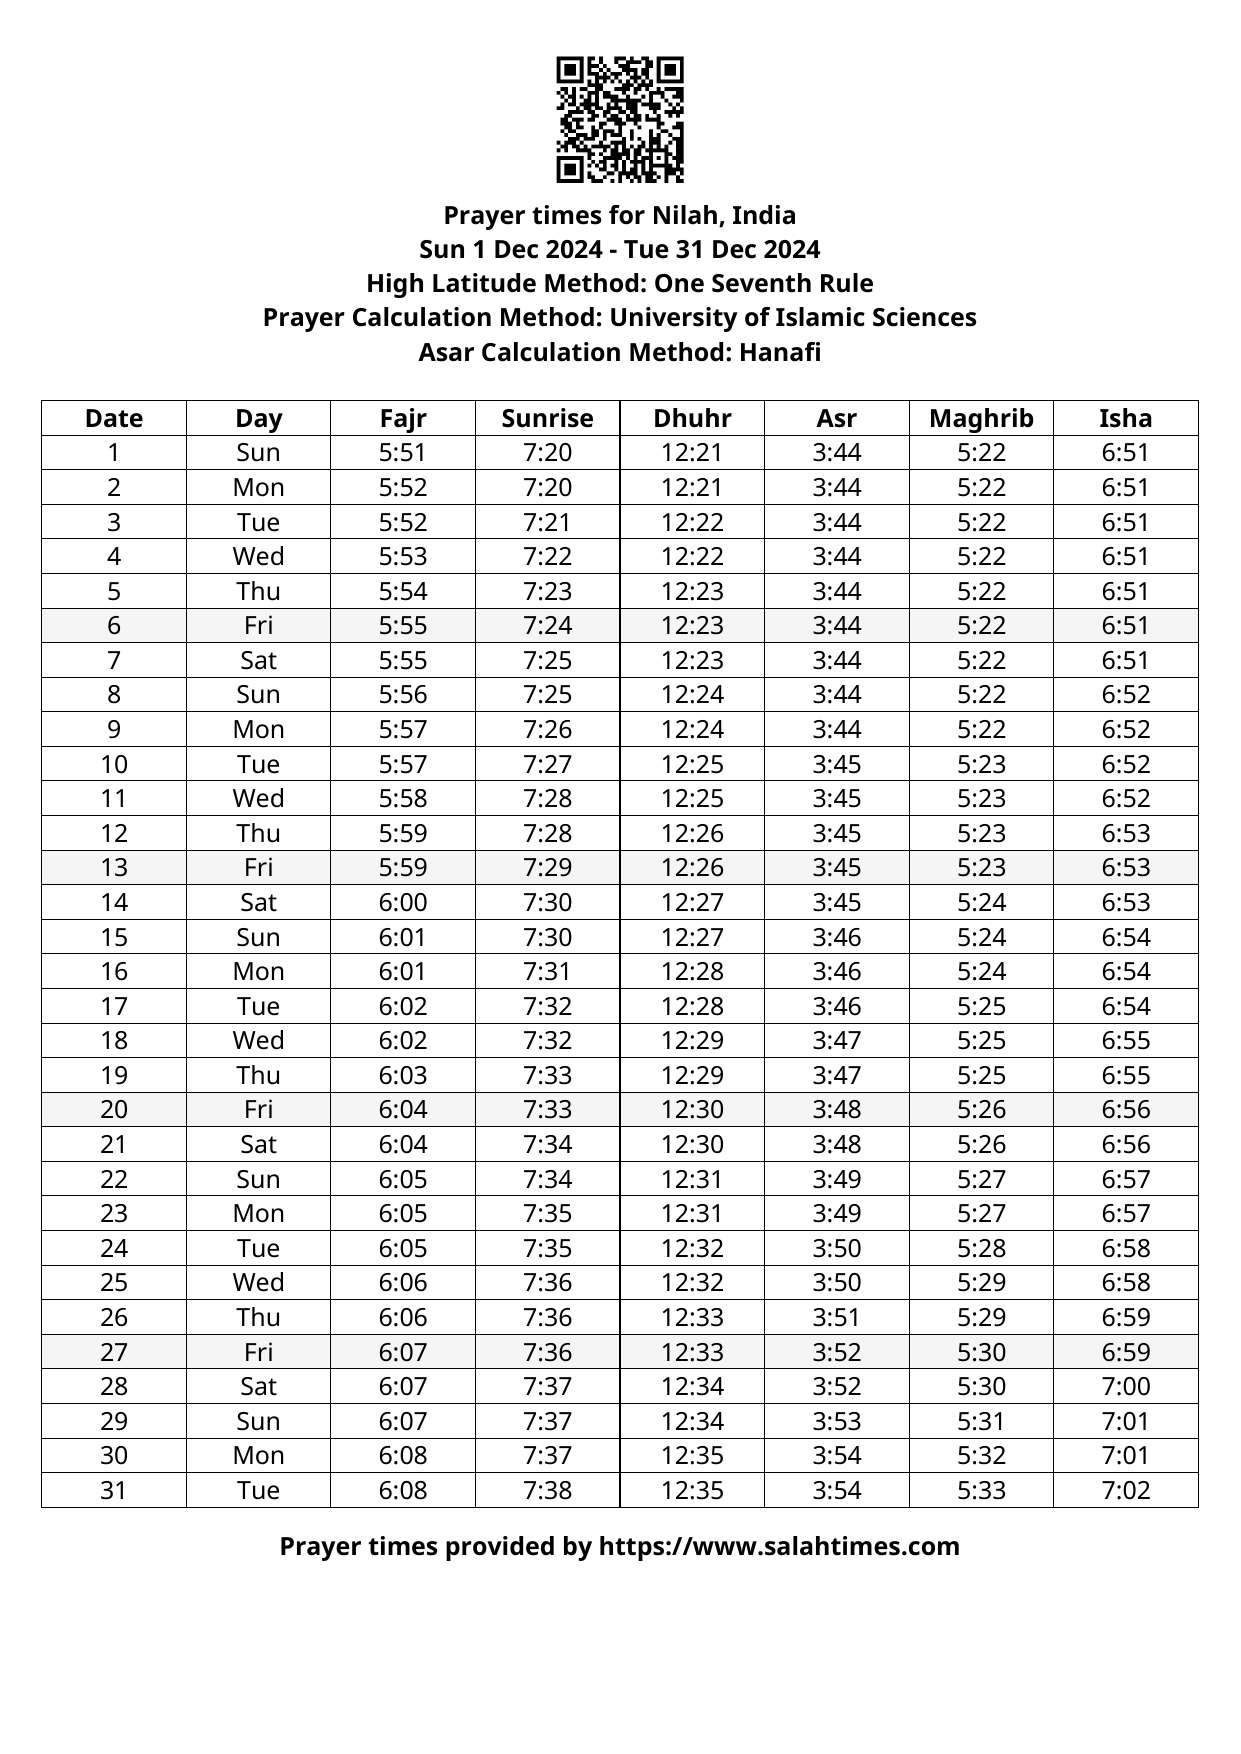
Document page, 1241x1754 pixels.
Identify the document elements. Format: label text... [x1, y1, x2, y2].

table_cell 7:35 [476, 1231, 619, 1264]
table_cell 12:23 [621, 609, 764, 642]
table_cell 3:52 [765, 1335, 909, 1368]
table_cell 5:59 [331, 816, 475, 849]
table_cell 3:46 [765, 954, 909, 988]
table_cell 6:56 [1054, 1127, 1198, 1161]
table_cell 3:45 [765, 781, 909, 815]
table_cell Sun [187, 678, 330, 711]
table_cell 12:26 [621, 816, 764, 849]
table_header Asr [765, 401, 909, 434]
table_cell 5:23 [910, 781, 1053, 815]
table_cell 6:53 [1054, 851, 1198, 884]
table_cell 6:52 [1054, 678, 1198, 711]
table_cell 7:38 [476, 1473, 619, 1507]
table_cell 5:30 [910, 1369, 1053, 1403]
table_cell 7:25 [476, 678, 619, 711]
table_cell 6 [42, 609, 186, 642]
table_header Maghrib [910, 401, 1053, 434]
table_cell Tue [187, 505, 330, 538]
text Prayer Calculation Method: University of Islamic Sciences [42, 300, 1198, 334]
table_cell 3:45 [765, 885, 909, 919]
table_cell Thu [187, 574, 330, 607]
table_cell 6:07 [331, 1369, 475, 1403]
table_cell 7:33 [476, 1093, 619, 1126]
table_cell 3:54 [765, 1439, 909, 1472]
table_cell 3:49 [765, 1196, 909, 1230]
table_cell Mon [187, 954, 330, 988]
table_cell 12:33 [621, 1335, 764, 1368]
table_cell 15 [42, 920, 186, 953]
table_cell Sun [187, 1404, 330, 1437]
table_cell 5:51 [331, 436, 475, 469]
table_cell 6:04 [331, 1093, 475, 1126]
table_cell 7:30 [476, 920, 619, 953]
table_cell Sun [187, 436, 330, 469]
table_cell 5:52 [331, 470, 475, 504]
table_cell 7:23 [476, 574, 619, 607]
table_cell 3:46 [765, 989, 909, 1022]
table_cell 12:28 [621, 954, 764, 988]
table_cell 19 [42, 1058, 186, 1092]
table_cell 5:22 [910, 643, 1053, 677]
table_header Day [187, 401, 330, 434]
table_cell 3:54 [765, 1473, 909, 1507]
table_cell Thu [187, 1058, 330, 1092]
table_cell Fri [187, 609, 330, 642]
table_cell 12:26 [621, 851, 764, 884]
table_cell 14 [42, 885, 186, 919]
table_cell 12:23 [621, 643, 764, 677]
table_cell 7:01 [1054, 1404, 1198, 1437]
table_cell 6:07 [331, 1335, 475, 1368]
table_cell 6:02 [331, 1024, 475, 1057]
table_cell Mon [187, 470, 330, 504]
table_cell 6:56 [1054, 1093, 1198, 1126]
table_cell 6:53 [1054, 816, 1198, 849]
table_cell 5:24 [910, 885, 1053, 919]
table_cell 11 [42, 781, 186, 815]
table_cell 3:44 [765, 643, 909, 677]
table_cell 5:22 [910, 712, 1053, 746]
table_cell 5:55 [331, 609, 475, 642]
table_cell Fri [187, 851, 330, 884]
table_cell Thu [187, 816, 330, 849]
table_cell 12:23 [621, 574, 764, 607]
table_cell 5:57 [331, 712, 475, 746]
table_cell Tue [187, 1231, 330, 1264]
table_cell 5:56 [331, 678, 475, 711]
table_cell 5:25 [910, 1024, 1053, 1057]
table_cell 7:34 [476, 1127, 619, 1161]
table_cell 6:54 [1054, 989, 1198, 1022]
table_cell 2 [42, 470, 186, 504]
table_cell 17 [42, 989, 186, 1022]
table_cell 7:22 [476, 539, 619, 573]
table_cell 22 [42, 1162, 186, 1195]
table_cell 6:05 [331, 1196, 475, 1230]
text High Latitude Method: One Seventh Rule [42, 266, 1198, 300]
table_header Fajr [331, 401, 475, 434]
table_cell 3 [42, 505, 186, 538]
table_cell 6:08 [331, 1439, 475, 1472]
table_cell Sun [187, 920, 330, 953]
table_cell 12:31 [621, 1196, 764, 1230]
table_cell 3:44 [765, 574, 909, 607]
table_cell Tue [187, 1473, 330, 1507]
table_cell 7:37 [476, 1369, 619, 1403]
table_cell 1 [42, 436, 186, 469]
table_cell 5:22 [910, 505, 1053, 538]
table_cell 9 [42, 712, 186, 746]
table_cell 12:29 [621, 1058, 764, 1092]
table_cell 12:34 [621, 1369, 764, 1403]
table_cell 7:24 [476, 609, 619, 642]
table_cell 6:52 [1054, 712, 1198, 746]
table_cell 6:06 [331, 1266, 475, 1299]
table_cell 6:59 [1054, 1335, 1198, 1368]
table_cell 7:36 [476, 1266, 619, 1299]
table_cell 12:35 [621, 1439, 764, 1472]
table_cell 6:00 [331, 885, 475, 919]
table_cell Wed [187, 781, 330, 815]
table_cell Mon [187, 1439, 330, 1472]
table_cell 30 [42, 1439, 186, 1472]
table_cell 7:31 [476, 954, 619, 988]
table_cell 7:37 [476, 1439, 619, 1472]
table_cell 5:25 [910, 989, 1053, 1022]
table_cell 7:01 [1054, 1439, 1198, 1472]
table_cell 7:27 [476, 747, 619, 780]
table_cell 7:30 [476, 885, 619, 919]
table_cell Sat [187, 885, 330, 919]
table_cell 5:22 [910, 678, 1053, 711]
table_cell 6:57 [1054, 1162, 1198, 1195]
table_cell 5:30 [910, 1335, 1053, 1368]
table_cell 12:29 [621, 1024, 764, 1057]
table_cell 3:48 [765, 1093, 909, 1126]
table_cell 5:59 [331, 851, 475, 884]
table_cell 5:22 [910, 539, 1053, 573]
table_cell 3:47 [765, 1058, 909, 1092]
table_cell 3:45 [765, 851, 909, 884]
table_cell Mon [187, 1196, 330, 1230]
picture [542, 41, 699, 198]
table_cell 12:24 [621, 678, 764, 711]
table_cell Fri [187, 1093, 330, 1126]
table_cell 10 [42, 747, 186, 780]
table_cell 6:54 [1054, 954, 1198, 988]
table_cell 6:52 [1054, 781, 1198, 815]
table_cell 12:27 [621, 885, 764, 919]
table_cell 6:05 [331, 1162, 475, 1195]
table_cell 5:24 [910, 954, 1053, 988]
table_cell 12:33 [621, 1300, 764, 1334]
table_cell 6:05 [331, 1231, 475, 1264]
table_cell 12:25 [621, 747, 764, 780]
table_cell 3:53 [765, 1404, 909, 1437]
table_cell 5:32 [910, 1439, 1053, 1472]
table_cell 3:45 [765, 747, 909, 780]
table_cell 13 [42, 851, 186, 884]
table_cell 6:51 [1054, 539, 1198, 573]
table_cell 7:00 [1054, 1369, 1198, 1403]
table_cell Sun [187, 1162, 330, 1195]
table_cell 7:28 [476, 816, 619, 849]
table_cell 6:02 [331, 989, 475, 1022]
table_cell 5:52 [331, 505, 475, 538]
table_cell 7:20 [476, 436, 619, 469]
table_cell 5:22 [910, 574, 1053, 607]
table_cell 3:49 [765, 1162, 909, 1195]
table_cell 5 [42, 574, 186, 607]
table_cell 6:51 [1054, 505, 1198, 538]
table_cell 7:20 [476, 470, 619, 504]
table_cell 12:30 [621, 1127, 764, 1161]
table_cell 3:52 [765, 1369, 909, 1403]
table_cell 3:50 [765, 1231, 909, 1264]
table_cell 7:36 [476, 1335, 619, 1368]
table_cell 5:27 [910, 1162, 1053, 1195]
table_cell 12:32 [621, 1266, 764, 1299]
table_cell Tue [187, 989, 330, 1022]
table_cell 6:03 [331, 1058, 475, 1092]
table_cell 12:28 [621, 989, 764, 1022]
table_cell 24 [42, 1231, 186, 1264]
table_cell 7:02 [1054, 1473, 1198, 1507]
table_cell 5:22 [910, 609, 1053, 642]
table_cell 6:06 [331, 1300, 475, 1334]
table_cell 6:58 [1054, 1231, 1198, 1264]
table_cell 12:22 [621, 505, 764, 538]
table_cell 7:37 [476, 1404, 619, 1437]
table_cell 23 [42, 1196, 186, 1230]
table_cell 5:55 [331, 643, 475, 677]
table_cell 7:32 [476, 1024, 619, 1057]
table_cell Sat [187, 643, 330, 677]
table_cell 3:44 [765, 678, 909, 711]
table_cell 12:30 [621, 1093, 764, 1126]
text Prayer times for Nilah, India [42, 198, 1198, 232]
table_cell 5:26 [910, 1093, 1053, 1126]
table_cell 3:44 [765, 505, 909, 538]
table_cell 6:54 [1054, 920, 1198, 953]
table_cell 27 [42, 1335, 186, 1368]
table_cell 7:26 [476, 712, 619, 746]
table_cell 7:34 [476, 1162, 619, 1195]
table_cell 5:22 [910, 436, 1053, 469]
table_cell 6:53 [1054, 885, 1198, 919]
table_cell 6:01 [331, 954, 475, 988]
table_cell 18 [42, 1024, 186, 1057]
table_cell 12:32 [621, 1231, 764, 1264]
table_cell 26 [42, 1300, 186, 1334]
table_cell 5:33 [910, 1473, 1053, 1507]
table_cell 3:50 [765, 1266, 909, 1299]
table_cell 3:44 [765, 436, 909, 469]
table_cell Fri [187, 1335, 330, 1368]
table_cell 6:55 [1054, 1024, 1198, 1057]
table_cell 5:57 [331, 747, 475, 780]
table_cell 7:33 [476, 1058, 619, 1092]
table_cell 25 [42, 1266, 186, 1299]
table_cell Sat [187, 1369, 330, 1403]
table_cell Wed [187, 1266, 330, 1299]
table_cell Mon [187, 712, 330, 746]
table_cell 12:21 [621, 436, 764, 469]
table_cell 12:27 [621, 920, 764, 953]
table_cell Sat [187, 1127, 330, 1161]
table_cell 12:31 [621, 1162, 764, 1195]
text Asar Calculation Method: Hanafi [42, 334, 1198, 368]
table_cell 7:21 [476, 505, 619, 538]
table_cell 29 [42, 1404, 186, 1437]
table_cell 6:04 [331, 1127, 475, 1161]
table_cell 6:57 [1054, 1196, 1198, 1230]
table_cell Thu [187, 1300, 330, 1334]
table_cell Tue [187, 747, 330, 780]
table_cell 12:25 [621, 781, 764, 815]
table_cell 12 [42, 816, 186, 849]
table_cell 3:44 [765, 470, 909, 504]
table_cell 20 [42, 1093, 186, 1126]
table_cell 7:35 [476, 1196, 619, 1230]
table_header Dhuhr [621, 401, 764, 434]
table_cell 6:52 [1054, 747, 1198, 780]
table_cell 6:59 [1054, 1300, 1198, 1334]
table_cell 3:51 [765, 1300, 909, 1334]
table_cell 12:22 [621, 539, 764, 573]
table_cell 4 [42, 539, 186, 573]
table_cell 16 [42, 954, 186, 988]
table_cell 12:24 [621, 712, 764, 746]
table_cell 28 [42, 1369, 186, 1403]
table_cell 3:45 [765, 816, 909, 849]
table_cell 5:29 [910, 1300, 1053, 1334]
table_cell 21 [42, 1127, 186, 1161]
table_cell 12:21 [621, 470, 764, 504]
table_cell 7:25 [476, 643, 619, 677]
table_header Date [42, 401, 186, 434]
table_cell 5:23 [910, 747, 1053, 780]
table_cell 3:44 [765, 712, 909, 746]
table_cell 3:47 [765, 1024, 909, 1057]
table_cell 6:51 [1054, 436, 1198, 469]
table_cell 5:54 [331, 574, 475, 607]
table_cell 31 [42, 1473, 186, 1507]
table_header Isha [1054, 401, 1198, 434]
table_cell Wed [187, 1024, 330, 1057]
table_cell 6:01 [331, 920, 475, 953]
table_cell 6:51 [1054, 470, 1198, 504]
table_cell 5:25 [910, 1058, 1053, 1092]
table_cell 5:27 [910, 1196, 1053, 1230]
table_cell 7:29 [476, 851, 619, 884]
table_cell 6:08 [331, 1473, 475, 1507]
table_cell 6:58 [1054, 1266, 1198, 1299]
table_cell 12:34 [621, 1404, 764, 1437]
table_cell 6:07 [331, 1404, 475, 1437]
table_header Sunrise [476, 401, 619, 434]
table_cell 5:22 [910, 470, 1053, 504]
table_cell 12:35 [621, 1473, 764, 1507]
table_cell 5:31 [910, 1404, 1053, 1437]
table_cell 6:51 [1054, 574, 1198, 607]
table_cell 3:44 [765, 539, 909, 573]
table_cell 6:55 [1054, 1058, 1198, 1092]
table_cell 7:36 [476, 1300, 619, 1334]
table_cell 6:51 [1054, 609, 1198, 642]
table_cell 7 [42, 643, 186, 677]
table_cell 3:48 [765, 1127, 909, 1161]
table_cell 5:58 [331, 781, 475, 815]
table_cell 5:53 [331, 539, 475, 573]
table_cell 5:23 [910, 816, 1053, 849]
text Prayer times provided by https://www.salahtimes.com [42, 1528, 1198, 1563]
table_cell 3:46 [765, 920, 909, 953]
table_cell 3:44 [765, 609, 909, 642]
table_cell 8 [42, 678, 186, 711]
table_cell 7:32 [476, 989, 619, 1022]
table_cell 5:23 [910, 851, 1053, 884]
table_cell 5:28 [910, 1231, 1053, 1264]
table_cell 5:24 [910, 920, 1053, 953]
table_cell 5:26 [910, 1127, 1053, 1161]
table_cell Wed [187, 539, 330, 573]
table_cell 7:28 [476, 781, 619, 815]
table_cell 5:29 [910, 1266, 1053, 1299]
text Sun 1 Dec 2024 - Tue 31 Dec 2024 [42, 232, 1198, 266]
table_cell 6:51 [1054, 643, 1198, 677]
